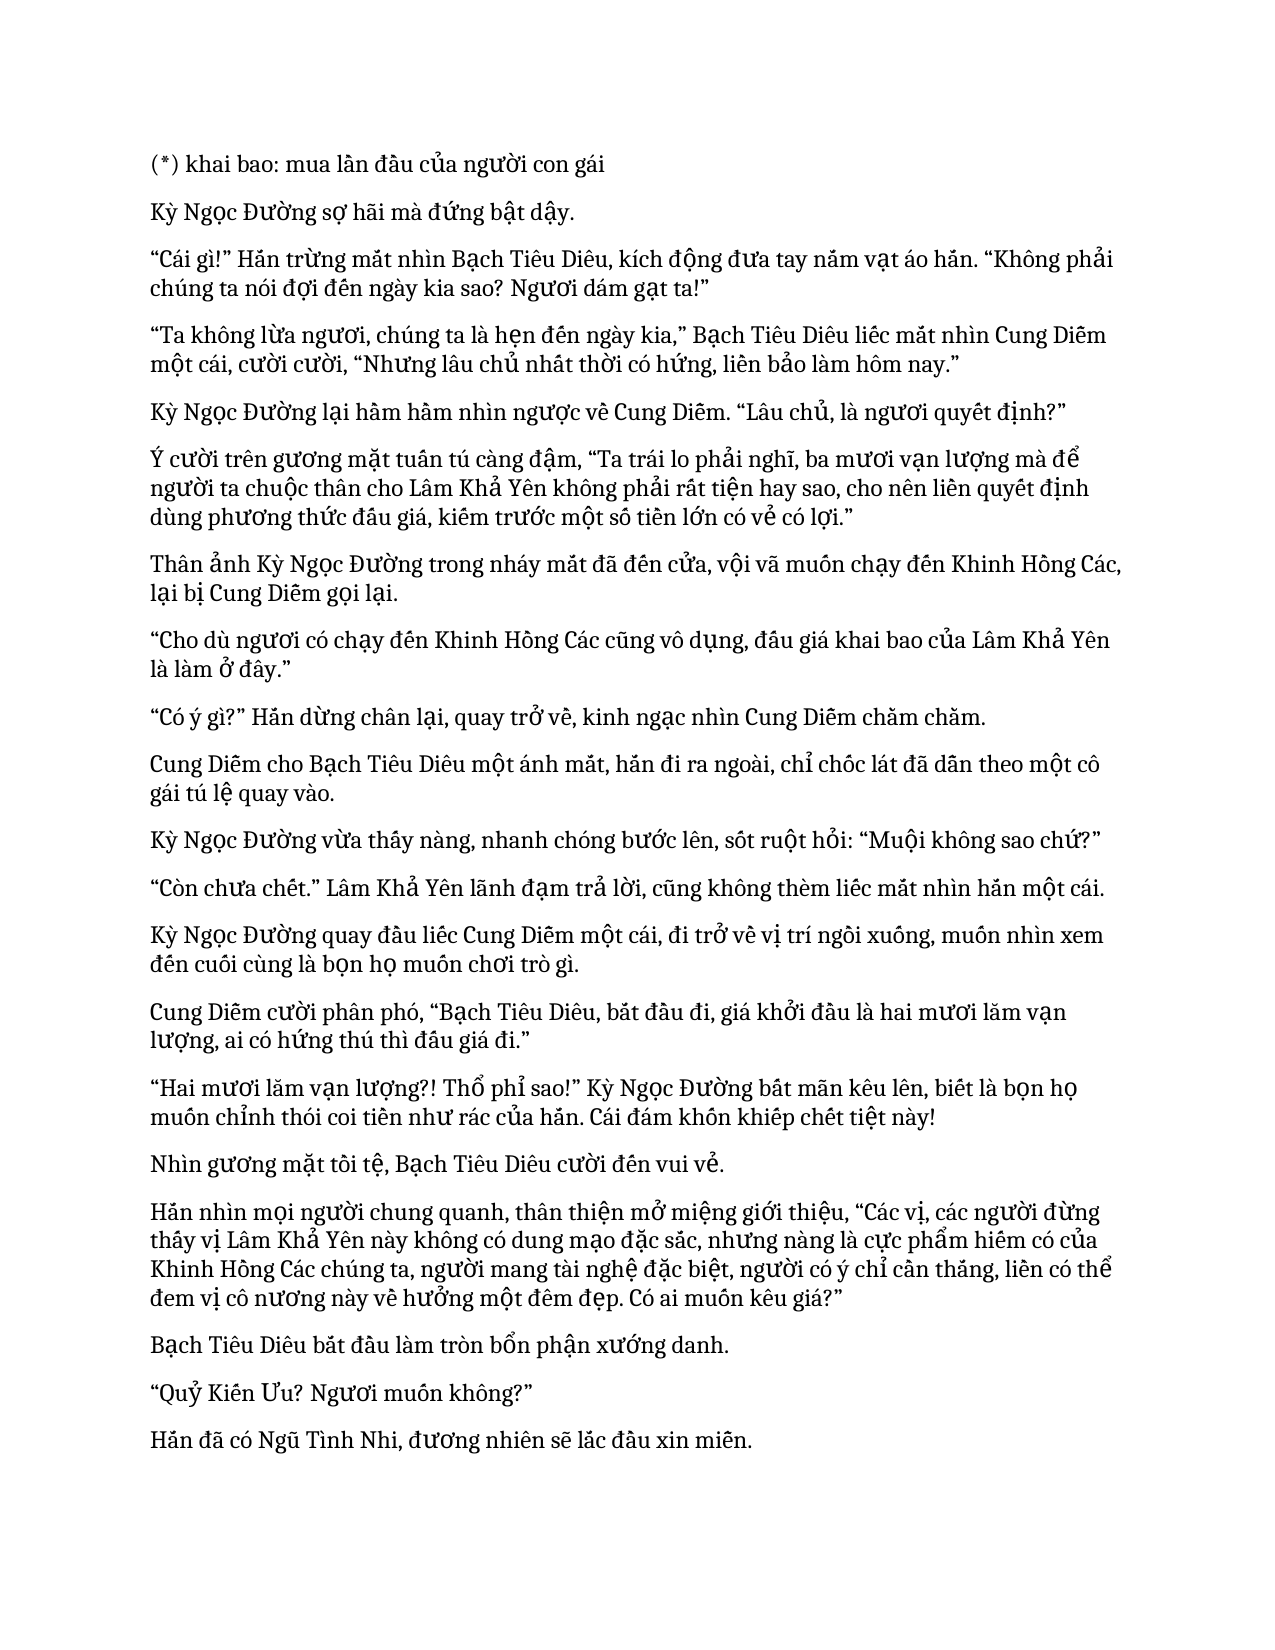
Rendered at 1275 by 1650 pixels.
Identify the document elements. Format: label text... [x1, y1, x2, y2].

text Cung Diễm cho Bạch Tiêu Diêu một ánh mắt, hắn đi ra ngoài, chỉ chốc lát đã dẫn theo một cô gái tú lệ quay vào. [150, 750, 1125, 807]
text Kỳ Ngọc Đường vừa thấy nàng, nhanh chóng bước lên, sốt ruột hỏi: “Muội không sao chứ?” [150, 826, 1125, 855]
text Bạch Tiêu Diêu bắt đầu làm tròn bổn phận xướng danh. [150, 1331, 1125, 1360]
text Kỳ Ngọc Đường quay đầu liếc Cung Diễm một cái, đi trở về vị trí ngồi xuống, muốn nhìn xem đến cuối cùng là bọn họ muốn chơi trò gì. [150, 921, 1125, 979]
text Hắn nhìn mọi người chung quanh, thân thiện mở miệng giới thiệu, “Các vị, các người đừng thấy vị Lâm Khả Yên này không có dung mạo đặc sắc, nhưng nàng là cực phẩm hiếm có của Khinh Hồng Các chúng ta, người mang tài nghệ đặc biệt, người có ý chỉ cần thắng, liền có thể đem vị cô nương này về hưởng một đêm đẹp. Có ai muốn kêu giá?” [150, 1197, 1125, 1312]
text Cung Diễm cười phân phó, “Bạch Tiêu Diêu, bắt đầu đi, giá khởi đầu là hai mươi lăm vạn lượng, ai có hứng thú thì đấu giá đi.” [150, 997, 1125, 1055]
text Kỳ Ngọc Đường sợ hãi mà đứng bật dậy. [150, 197, 1125, 226]
text “Có ý gì?” Hắn dừng chân lại, quay trở về, kinh ngạc nhìn Cung Diễm chằm chằm. [150, 702, 1125, 731]
text “Hai mươi lăm vạn lượng?! Thổ phỉ sao!” Kỳ Ngọc Đường bất mãn kêu lên, biết là bọn họ muốn chỉnh thói coi tiền như rác của hắn. Cái đám khốn khiếp chết tiệt này! [150, 1074, 1125, 1131]
text Nhìn gương mặt tồi tệ, Bạch Tiêu Diêu cười đến vui vẻ. [150, 1150, 1125, 1179]
text “Còn chưa chết.” Lâm Khả Yên lãnh đạm trả lời, cũng không thèm liếc mắt nhìn hắn một cái. [150, 874, 1125, 902]
text Kỳ Ngọc Đường lại hầm hầm nhìn ngược về Cung Diễm. “Lâu chủ, là ngươi quyết định?” [150, 397, 1125, 426]
text “Quỷ Kiến Ưu? Ngươi muốn không?” [150, 1379, 1125, 1407]
text Ý cười trên gương mặt tuấn tú càng đậm, “Ta trái lo phải nghĩ, ba mươi vạn lượng mà để người ta chuộc thân cho Lâm Khả Yên không phải rất tiện hay sao, cho nên liền quyết định dùng phương thức đấu giá, kiếm trước một số tiền lớn có vẻ có lợi.” [150, 445, 1125, 531]
text “Ta không lừa ngươi, chúng ta là hẹn đến ngày kia,” Bạch Tiêu Diêu liếc mắt nhìn Cung Diễm một cái, cười cười, “Nhưng lâu chủ nhất thời có hứng, liền bảo làm hôm nay.” [150, 321, 1125, 379]
text Thân ảnh Kỳ Ngọc Đường trong nháy mắt đã đến cửa, vội vã muốn chạy đến Khinh Hồng Các, lại bị Cung Diễm gọi lại. [150, 550, 1125, 607]
text (*) khai bao: mua lần đầu của người con gái [150, 150, 1125, 179]
text “Cho dù ngươi có chạy đến Khinh Hồng Các cũng vô dụng, đấu giá khai bao của Lâm Khả Yên là làm ở đây.” [150, 626, 1125, 684]
text “Cái gì!” Hắn trừng mắt nhìn Bạch Tiêu Diêu, kích động đưa tay nắm vạt áo hắn. “Không phải chúng ta nói đợi đến ngày kia sao? Ngươi dám gạt ta!” [150, 245, 1125, 302]
text Hắn đã có Ngũ Tình Nhi, đương nhiên sẽ lắc đầu xin miễn. [150, 1426, 1125, 1455]
